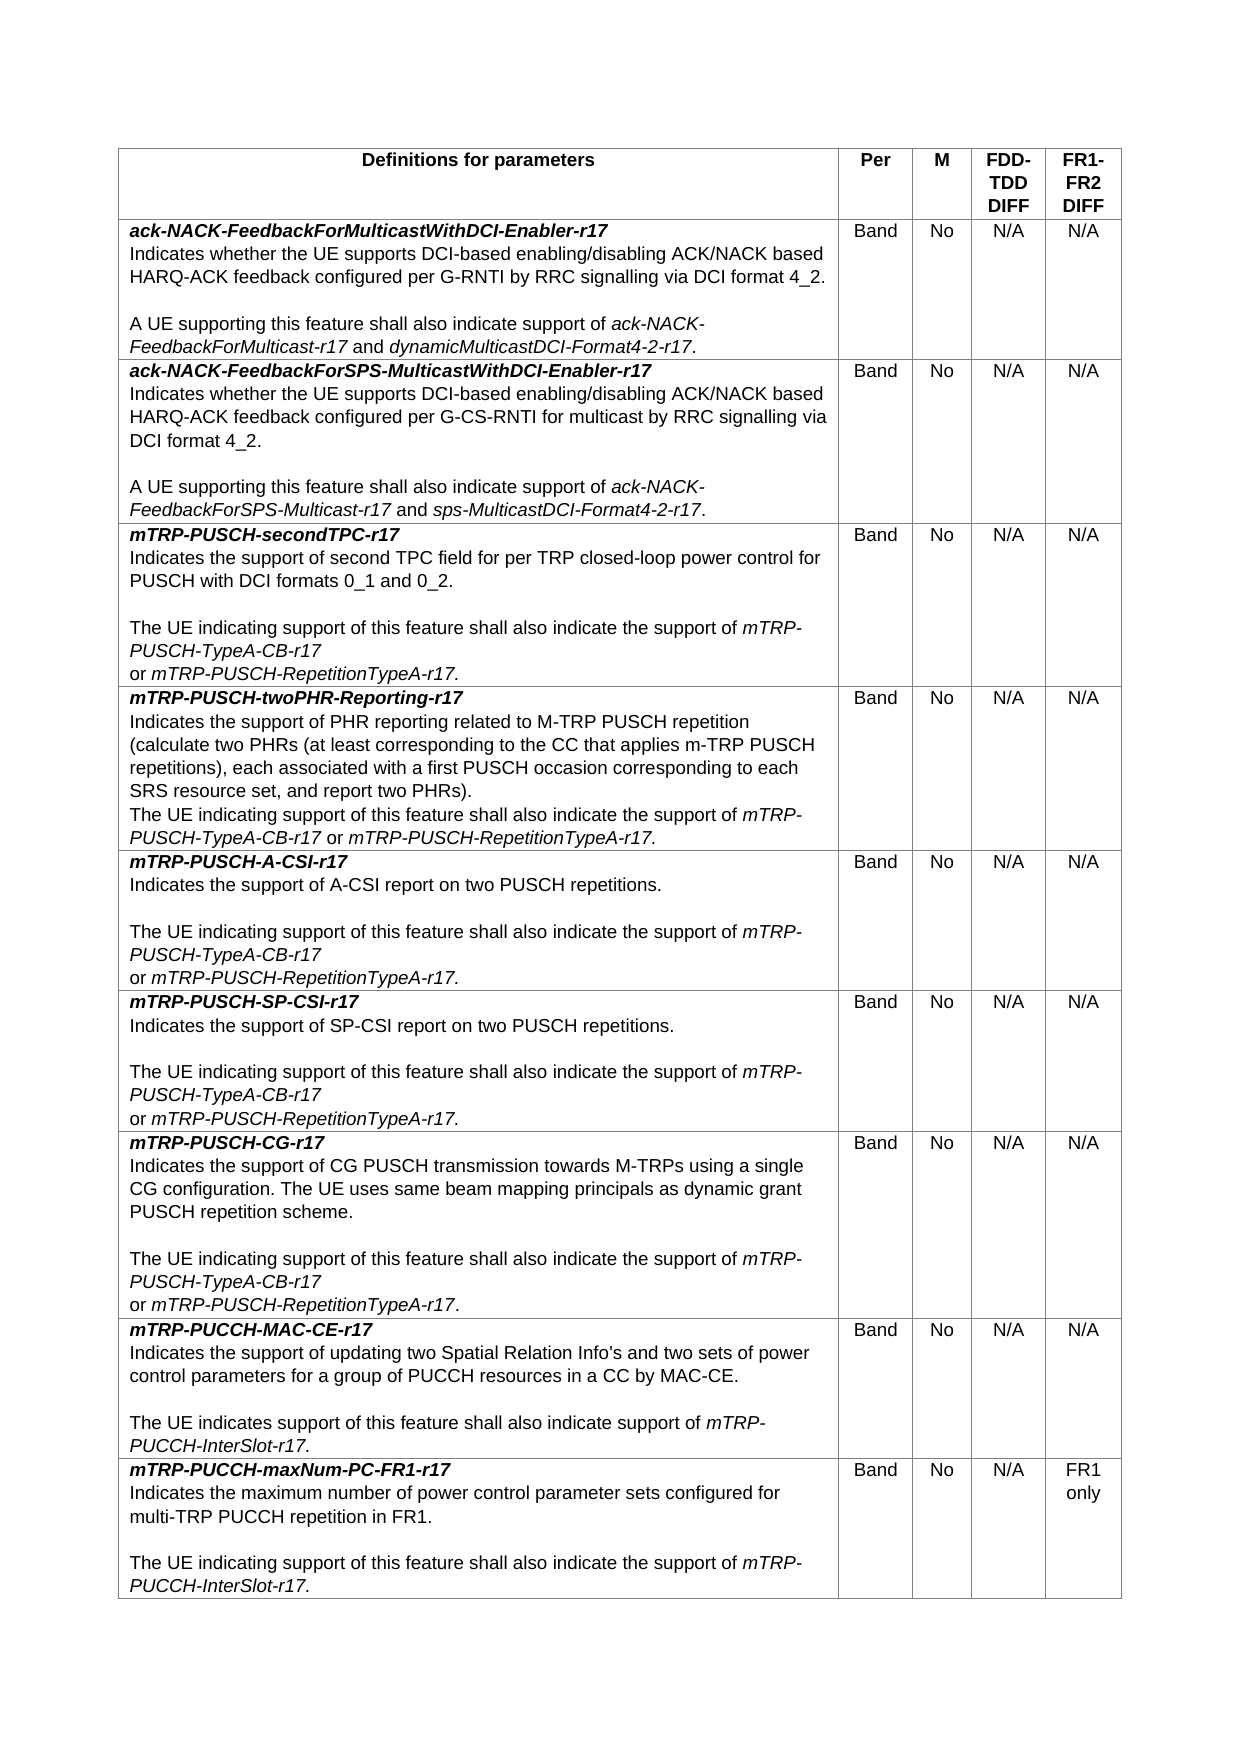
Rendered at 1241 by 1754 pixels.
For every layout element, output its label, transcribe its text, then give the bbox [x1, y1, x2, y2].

table_cell N/A [1046, 1132, 1121, 1317]
table_cell Band [839, 1319, 912, 1458]
table_header M [913, 149, 971, 218]
table_cell No [913, 991, 971, 1131]
table_cell mTRP-PUSCH-secondTPC-r17 Indicates the support of second TPC field for per TRP closed-loop power control for PUSCH with DCI formats 0_1 and 0_2. The UE indicating support of this feature shall also indicate the support of mTRP-PUSCH-TypeA-CB-r17 or mTRP-PUSCH-RepetitionTypeA-r17. [119, 524, 838, 686]
table_cell mTRP-PUCCH-MAC-CE-r17 Indicates the support of updating two Spatial Relation Info's and two sets of power control parameters for a group of PUCCH resources in a CC by MAC-CE. The UE indicates support of this feature shall also indicate support of mTRP-PUCCH-InterSlot-r17. [119, 1319, 838, 1458]
table_cell No [913, 1132, 971, 1317]
table_cell N/A [1046, 220, 1121, 359]
table_cell No [913, 1319, 971, 1458]
table_cell mTRP-PUSCH-CG-r17 Indicates the support of CG PUSCH transmission towards M-TRPs using a single CG configuration. The UE uses same beam mapping principals as dynamic grant PUSCH repetition scheme. The UE indicating support of this feature shall also indicate the support of mTRP-PUSCH-TypeA-CB-r17 or mTRP-PUSCH-RepetitionTypeA-r17. [119, 1132, 838, 1317]
table_cell N/A [1046, 687, 1121, 850]
table_header Per [839, 149, 912, 218]
table_cell N/A [972, 1132, 1045, 1317]
table_cell FR1 only [1046, 1459, 1121, 1598]
table_cell Band [839, 991, 912, 1131]
table_cell N/A [972, 687, 1045, 850]
table_cell N/A [972, 1459, 1045, 1598]
table_cell N/A [1046, 360, 1121, 522]
table_cell mTRP-PUSCH-SP-CSI-r17 Indicates the support of SP-CSI report on two PUSCH repetitions. The UE indicating support of this feature shall also indicate the support of mTRP-PUSCH-TypeA-CB-r17 or mTRP-PUSCH-RepetitionTypeA-r17. [119, 991, 838, 1131]
table_cell N/A [1046, 1319, 1121, 1458]
table_cell N/A [1046, 991, 1121, 1131]
table_cell N/A [972, 851, 1045, 990]
table_cell No [913, 687, 971, 850]
table_cell Band [839, 360, 912, 522]
table_cell N/A [972, 524, 1045, 686]
table_cell No [913, 851, 971, 990]
table_cell Band [839, 1459, 912, 1598]
table_cell N/A [972, 220, 1045, 359]
table_cell N/A [1046, 851, 1121, 990]
table_header Definitions for parameters [119, 149, 838, 218]
table_cell No [913, 360, 971, 522]
table_cell N/A [972, 1319, 1045, 1458]
table_header FDD-TDD DIFF [972, 149, 1045, 218]
table_cell No [913, 220, 971, 359]
table_cell Band [839, 524, 912, 686]
table_cell ack-NACK-FeedbackForSPS-MulticastWithDCI-Enabler-r17 Indicates whether the UE supports DCI-based enabling/disabling ACK/NACK based HARQ-ACK feedback configured per G-CS-RNTI for multicast by RRC signalling via DCI format 4_2. A UE supporting this feature shall also indicate support of ack-NACK-FeedbackForSPS-Multicast-r17 and sps-MulticastDCI-Format4-2-r17. [119, 360, 838, 522]
table_cell N/A [972, 360, 1045, 522]
table_cell Band [839, 851, 912, 990]
table_cell No [913, 524, 971, 686]
table_cell mTRP-PUSCH-twoPHR-Reporting-r17 Indicates the support of PHR reporting related to M-TRP PUSCH repetition (calculate two PHRs (at least corresponding to the CC that applies m-TRP PUSCH repetitions), each associated with a first PUSCH occasion corresponding to each SRS resource set, and report two PHRs). The UE indicating support of this feature shall also indicate the support of mTRP-PUSCH-TypeA-CB-r17 or mTRP-PUSCH-RepetitionTypeA-r17. [119, 687, 838, 850]
table_header FR1-FR2 DIFF [1046, 149, 1121, 218]
table_cell ack-NACK-FeedbackForMulticastWithDCI-Enabler-r17 Indicates whether the UE supports DCI-based enabling/disabling ACK/NACK based HARQ-ACK feedback configured per G-RNTI by RRC signalling via DCI format 4_2. A UE supporting this feature shall also indicate support of ack-NACK-FeedbackForMulticast-r17 and dynamicMulticastDCI-Format4-2-r17. [119, 220, 838, 359]
table_cell Band [839, 220, 912, 359]
table_cell mTRP-PUSCH-A-CSI-r17 Indicates the support of A-CSI report on two PUSCH repetitions. The UE indicating support of this feature shall also indicate the support of mTRP-PUSCH-TypeA-CB-r17 or mTRP-PUSCH-RepetitionTypeA-r17. [119, 851, 838, 990]
table_cell No [913, 1459, 971, 1598]
table_cell Band [839, 1132, 912, 1317]
table_cell mTRP-PUCCH-maxNum-PC-FR1-r17 Indicates the maximum number of power control parameter sets configured for multi-TRP PUCCH repetition in FR1. The UE indicating support of this feature shall also indicate the support of mTRP-PUCCH-InterSlot-r17. [119, 1459, 838, 1598]
table_cell N/A [1046, 524, 1121, 686]
table_cell N/A [972, 991, 1045, 1131]
table_cell Band [839, 687, 912, 850]
